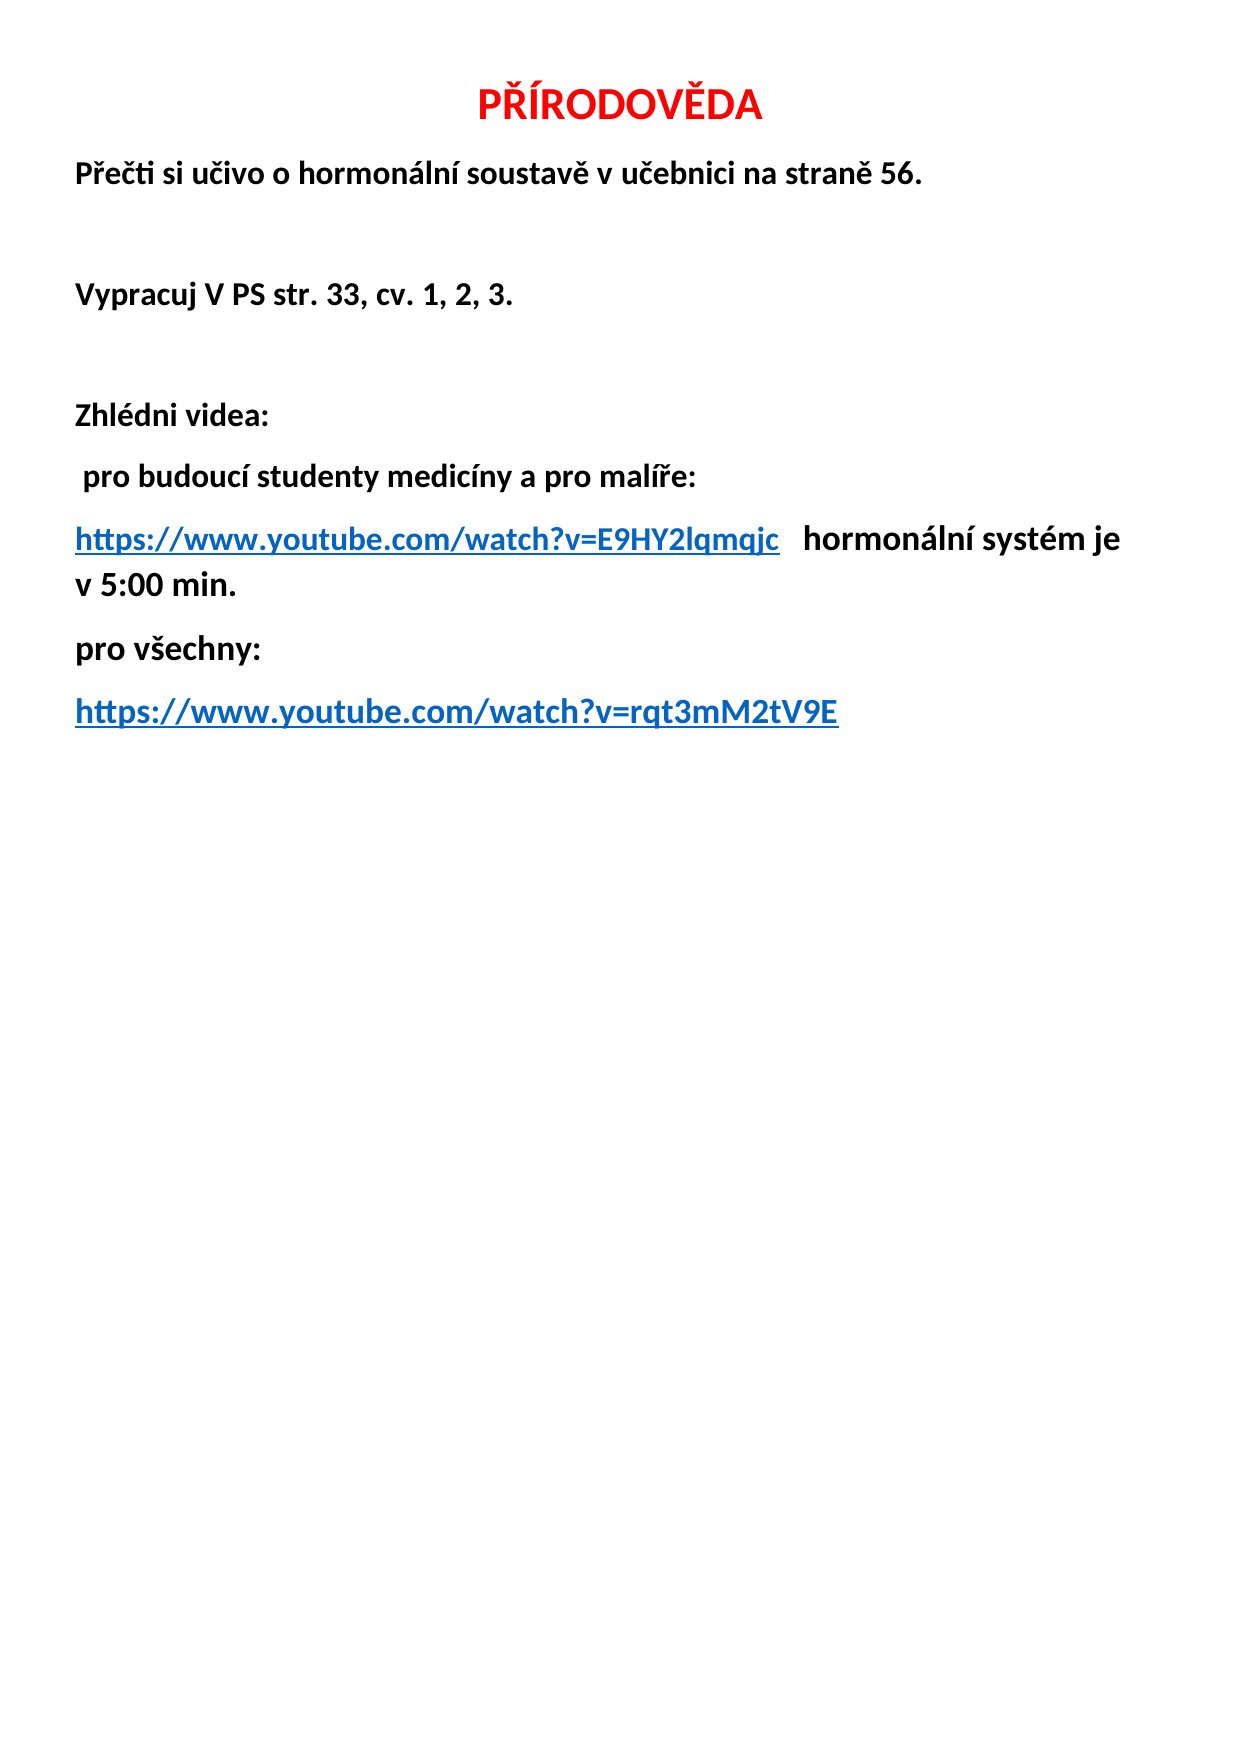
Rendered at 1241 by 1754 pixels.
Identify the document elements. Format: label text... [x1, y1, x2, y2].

text pro všechny: [75, 626, 1165, 669]
text Přečti si učivo o hormonální soustavě v učebnici na straně 56. [75, 152, 1165, 193]
text Vypracuj V PS str. 33, cv. 1, 2, 3. [75, 273, 1165, 314]
text https://www.youtube.com/watch?v=rqt3mM2tV9E [75, 689, 1165, 732]
text PŘÍRODOVĚDA [75, 75, 1165, 131]
text Zhlédni videa: [75, 394, 1165, 435]
text pro budoucí studenty medicíny a pro malíře: [75, 455, 1165, 496]
text https://www.youtube.com/watch?v=E9HY2lqmqjc hormonální systém je v 5:00 min. [75, 516, 1165, 606]
